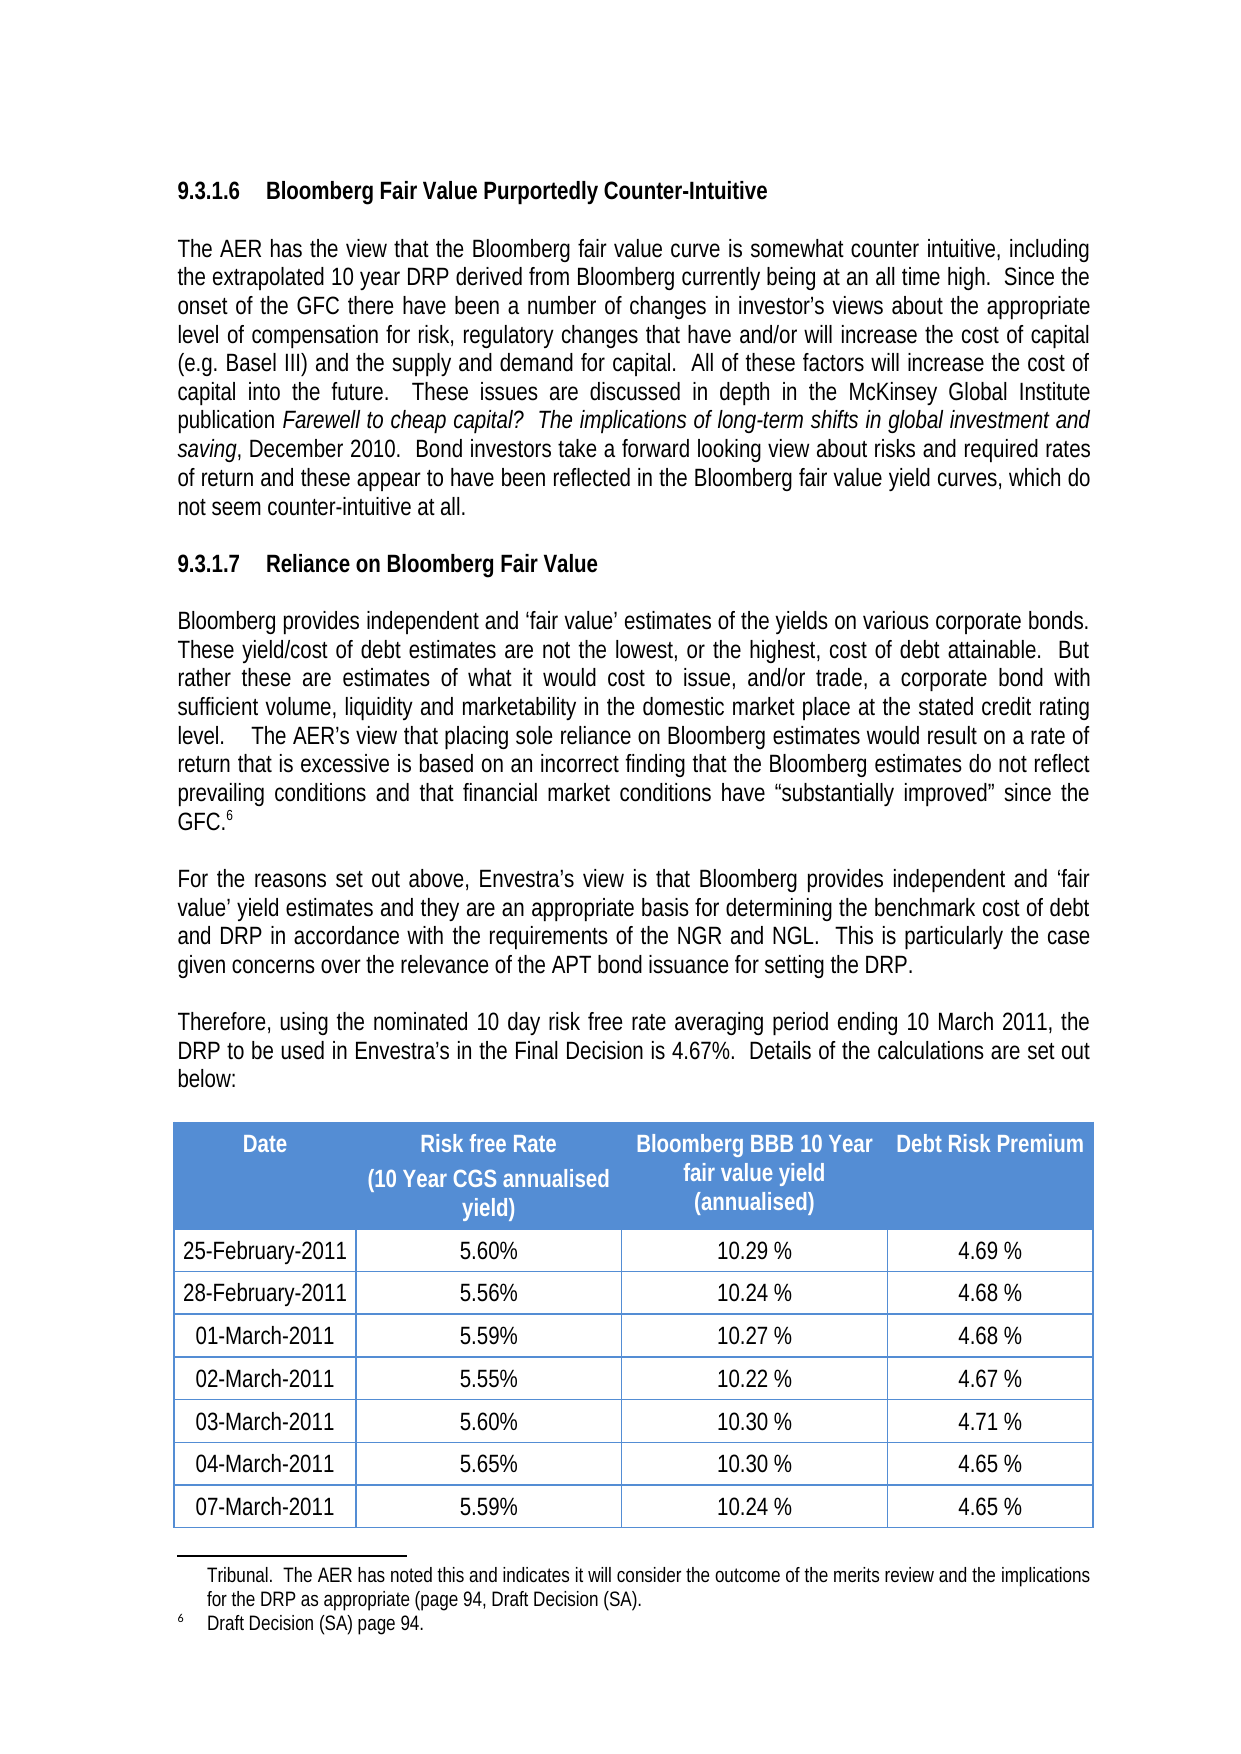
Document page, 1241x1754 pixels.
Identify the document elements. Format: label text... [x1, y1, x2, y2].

table_cell 01-March-2011 [175, 1315, 355, 1356]
list Bloomberg Fair Value Purportedly Counter-Intuitive [177, 176, 1092, 205]
table_cell 5.60% [357, 1230, 621, 1271]
table_header Risk free Rate (10 Year CGS annualised yield) [357, 1123, 621, 1228]
table_cell 5.59% [357, 1486, 621, 1527]
table_cell 10.22 % [622, 1358, 887, 1399]
table_header Date [175, 1123, 355, 1228]
table_cell 5.65% [357, 1443, 621, 1484]
text Therefore, using the nominated 10 day risk free rate averaging period ending 10 March 2011, the DRP to be used in Envestra’s in the Final Decision is 4.67%. Details of the calculations are set out below: [177, 1007, 1092, 1093]
table_cell 10.30 % [622, 1400, 887, 1441]
text For the reasons set out above, Envestra’s view is that Bloomberg provides independent and ‘fair value’ yield estimates and they are an appropriate basis for determining the benchmark cost of debt and DRP in accordance with the requirements of the NGR and NGL. This is particularly the case given concerns over the relevance of the APT bond issuance for setting the DRP. [177, 864, 1092, 978]
table_cell 10.24 % [622, 1486, 887, 1527]
table_cell 02-March-2011 [175, 1358, 355, 1399]
table_cell 07-March-2011 [175, 1486, 355, 1527]
table_cell 4.67 % [888, 1358, 1092, 1399]
table_cell 10.30 % [622, 1443, 887, 1484]
table_cell 5.55% [357, 1358, 621, 1399]
table_header Debt Risk Premium [888, 1123, 1092, 1228]
table_cell 4.71 % [888, 1400, 1092, 1441]
table_cell 4.69 % [888, 1230, 1092, 1271]
table_cell 10.29 % [622, 1230, 887, 1271]
table_cell 4.68 % [888, 1272, 1092, 1313]
table_cell 4.65 % [888, 1486, 1092, 1527]
table_cell 04-March-2011 [175, 1443, 355, 1484]
table_cell 5.56% [357, 1272, 621, 1313]
table_cell 5.60% [357, 1400, 621, 1441]
text The AER has the view that the Bloomberg fair value curve is somewhat counter intuitive, including the extrapolated 10 year DRP derived from Bloomberg currently being at an all time high. Since the onset of the GFC there have been a number of changes in investor’s views about the appropriate level of compensation for risk, regulatory changes that have and/or will increase the cost of capital (e.g. Basel III) and the supply and demand for capital. All of these factors will increase the cost of capital into the future. These issues are discussed in depth in the McKinsey Global Institute publication Farewell to cheap capital? The implications of long-term shifts in global investment and saving, December 2010. Bond investors take a forward looking view about risks and required rates of return and these appear to have been reflected in the Bloomberg fair value yield curves, which do not seem counter-intuitive at all. [177, 234, 1092, 520]
table_cell 10.24 % [622, 1272, 887, 1313]
table_cell 5.59% [357, 1315, 621, 1356]
list Reliance on Bloomberg Fair Value [177, 549, 1092, 577]
table_cell 4.65 % [888, 1443, 1092, 1484]
text Bloomberg provides independent and ‘fair value’ estimates of the yields on various corporate bonds. These yield/cost of debt estimates are not the lowest, or the highest, cost of debt attainable. But rather these are estimates of what it would cost to issue, and/or trade, a corporate bond with sufficient volume, liquidity and marketability in the domestic market place at the stated credit rating level. The AER’s view that placing sole reliance on Bloomberg estimates would result on a rate of return that is excessive is based on an incorrect finding that the Bloomberg estimates do not reflect prevailing conditions and that financial market conditions have “substantially improved” since the GFC. [177, 606, 1092, 835]
table_header Bloomberg BBB 10 Year fair value yield (annualised) [622, 1123, 887, 1228]
table_cell 4.68 % [888, 1315, 1092, 1356]
table_cell 10.27 % [622, 1315, 887, 1356]
table_cell 28-February-2011 [175, 1272, 355, 1313]
table_cell 03-March-2011 [175, 1400, 355, 1441]
table_cell 25-February-2011 [175, 1230, 355, 1271]
